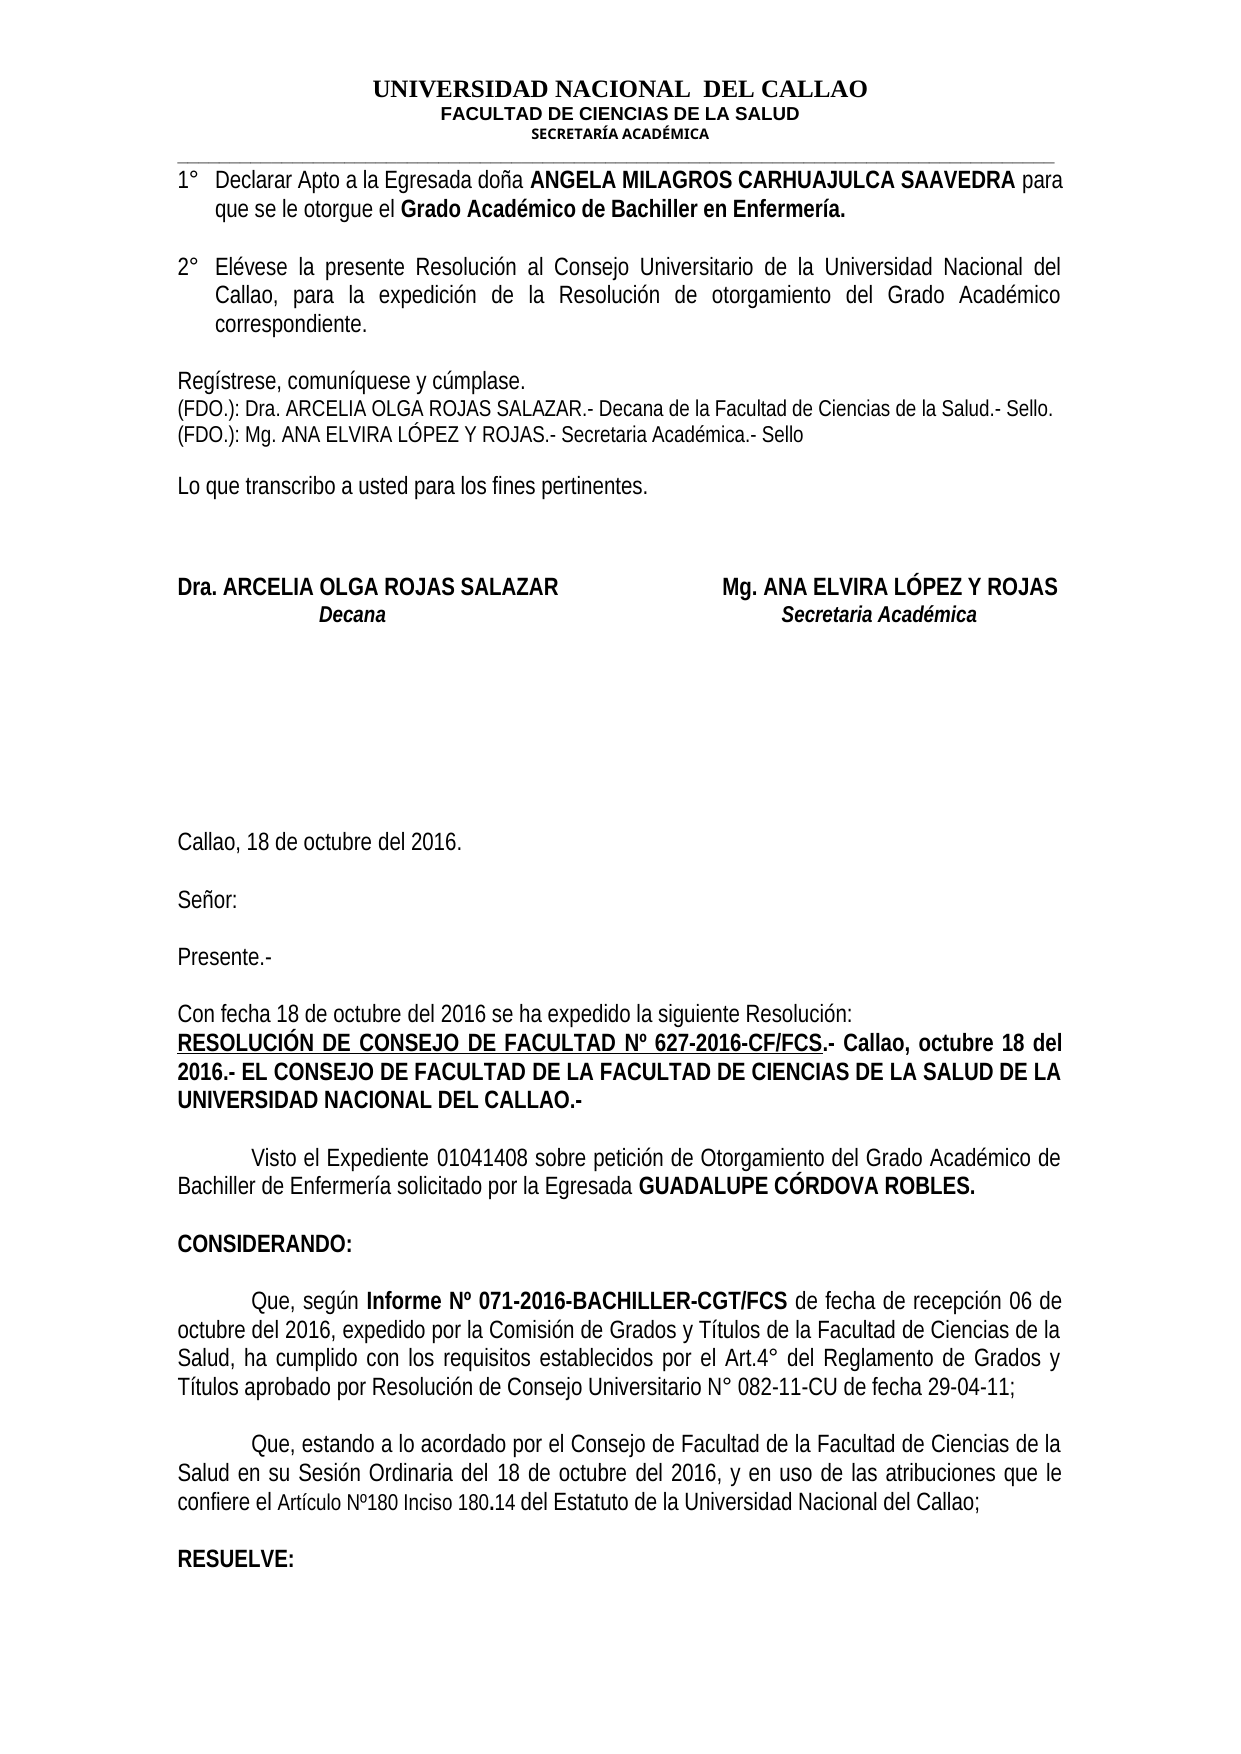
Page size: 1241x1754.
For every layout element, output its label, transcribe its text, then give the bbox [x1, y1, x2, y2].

text Que, según Informe Nº 071-2016-BACHILLER-CGT/FCS de fecha de recepción 06 de octubre del 2016, expedido por la Comisión de Grados y Títulos de la Facultad de Ciencias de la Salud, ha cumplido con los requisitos establecidos por el Art.4° del Reglamento de Grados y Títulos aprobado por Resolución de Consejo Universitario N° 082-11-CU de fecha 29-04-11; [177, 1286, 1063, 1401]
text RESUELVE: [177, 1544, 1063, 1572]
text Lo que transcribo a usted para los fines pertinentes. [177, 471, 1063, 500]
text Dra. ARCELIA OLGA ROJAS SALAZAR Mg. ANA ELVIRA LÓPEZ Y ROJAS [177, 572, 1063, 601]
text Con fecha 18 de octubre del 2016 se ha expedido la siguiente Resolución: [177, 999, 1063, 1028]
text Callao, 18 de octubre del 2016. [177, 827, 1063, 856]
text Visto el Expediente 01041408 sobre petición de Otorgamiento del Grado Académico de Bachiller de Enfermería solicitado por la Egresada GUADALUPE CÓRDOVA ROBLES. [177, 1143, 1063, 1200]
text Presente.- [177, 942, 1063, 971]
text Decana Secretaria Académica [177, 601, 1063, 627]
text Que, estando a lo acordado por el Consejo de Facultad de la Facultad de Ciencias de la Salud en su Sesión Ordinaria del 18 de octubre del 2016, y en uso de las atribuciones que le confiere el Artículo Nº180 Inciso 180.14 del Estatuto de la Universidad Nacional del Callao; [177, 1429, 1063, 1515]
text CONSIDERANDO: [177, 1229, 1063, 1257]
text Regístrese, comuníquese y cúmplase. [177, 366, 1063, 395]
text (FDO.): Dra. ARCELIA OLGA ROJAS SALAZAR.- Decana de la Facultad de Ciencias de la Salud.- Sello. [177, 395, 1063, 421]
text 1° Declarar Apto a la Egresada doña ANGELA MILAGROS CARHUAJULCA SAAVEDRA para que se le otorgue el Grado Académico de Bachiller en Enfermería. [177, 166, 1063, 223]
text 2° Elévese la presente Resolución al Consejo Universitario de la Universidad Nacional del Callao, para la expedición de la Resolución de otorgamiento del Grado Académico correspondiente. [177, 251, 1063, 337]
text (FDO.): Mg. ANA ELVIRA LÓPEZ Y ROJAS.- Secretaria Académica.- Sello [177, 421, 1063, 447]
text RESOLUCIÓN DE consejo de facultad Nº 627-2016-CF/FCS.- Callao, octubre 18 del 2016.- EL consejo de facultad DE LA FACULTAD DE CIENCIAS DE LA SALUD DE LA UNIVERSIDAD NACIONAL DEL CALLAO.- [177, 1028, 1063, 1114]
text Señor: [177, 885, 1063, 913]
